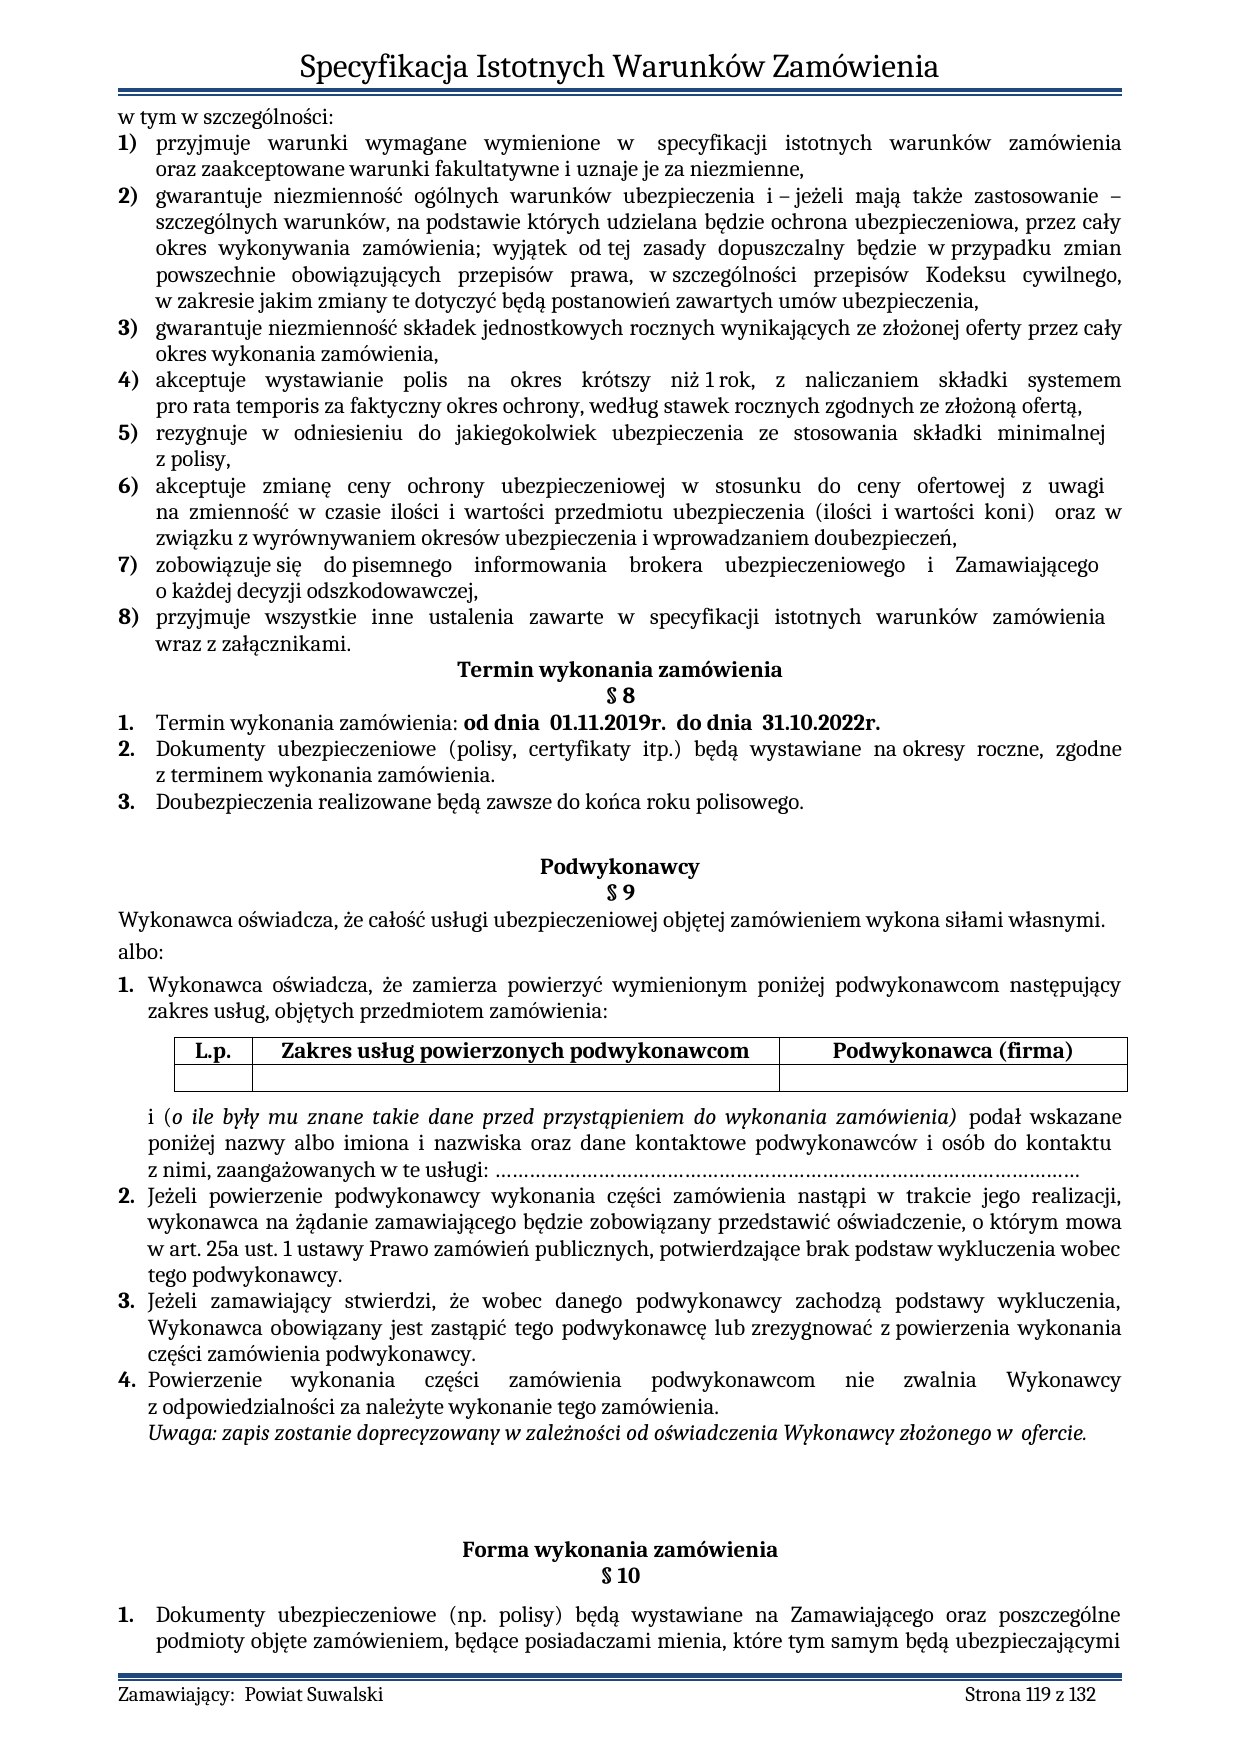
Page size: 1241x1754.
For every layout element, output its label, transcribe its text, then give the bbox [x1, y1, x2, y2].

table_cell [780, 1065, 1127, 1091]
text albo: [118, 939, 1122, 966]
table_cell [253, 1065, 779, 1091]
text § 10 [118, 1563, 1122, 1589]
text § 8 [118, 683, 1122, 709]
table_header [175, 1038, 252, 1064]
list akceptuje zmianę ceny ochrony ubezpieczeniowej w stosunku do ceny ofertowej z uwagi na zmienność w czasie ilości i wartości przedmiotu ubezpieczenia (ilości i wartości koni) oraz w związku z wyrównywaniem okresów ubezpieczenia i wprowadzaniem doubezpieczeń, [118, 472, 1122, 551]
text Forma wykonania zamówienia [118, 1537, 1122, 1563]
list zobowiązuje się do pisemnego informowania brokera ubezpieczeniowego i Zamawiającego o każdej decyzji odszkodowawczej, [118, 551, 1122, 604]
list Jeżeli powierzenie podwykonawcy wykonania części zamówienia nastąpi w trakcie jego realizacji, wykonawca na żądanie zamawiającego będzie zobowiązany przedstawić oświadczenie, o którym mowa w art. 25a ust. 1 ustawy Prawo zamówień publicznych, potwierdzające brak podstaw wykluczenia wobec tego podwykonawcy. [118, 1183, 1122, 1288]
text § 9 [118, 880, 1122, 907]
text i (o ile były mu znane takie dane przed przystąpieniem do wykonania zamówienia) podał wskazane poniżej nazwy albo imiona i nazwiska oraz dane kontaktowe podwykonawców i osób do kontaktu z nimi, zaangażowanych w te usługi: ………………………………………………………………………………………… [148, 1104, 1122, 1183]
list gwarantuje niezmienność ogólnych warunków ubezpieczenia i – jeżeli mają także zastosowanie – szczególnych warunków, na podstawie których udzielana będzie ochrona ubezpieczeniowa, przez cały okres wykonywania zamówienia; wyjątek od tej zasady dopuszczalny będzie w przypadku zmian powszechnie obowiązujących przepisów prawa, w szczególności przepisów Kodeksu cywilnego, w zakresie jakim zmiany te dotyczyć będą postanowień zawartych umów ubezpieczenia, [118, 182, 1122, 314]
list Termin wykonania zamówienia: od dnia 01.11.2019r. do dnia 31.10.2022r. [118, 709, 1122, 736]
list przyjmuje wszystkie inne ustalenia zawarte w specyfikacji istotnych warunków zamówienia wraz z załącznikami. [118, 604, 1122, 657]
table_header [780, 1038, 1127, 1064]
list gwarantuje niezmienność składek jednostkowych rocznych wynikających ze złożonej oferty przez cały okres wykonania zamówienia, [118, 314, 1122, 367]
text Termin wykonania zamówienia [118, 657, 1122, 683]
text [118, 103, 1122, 130]
list Jeżeli zamawiający stwierdzi, że wobec danego podwykonawcy zachodzą podstawy wykluczenia, Wykonawca obowiązany jest zastąpić tego podwykonawcę lub zrezygnować z powierzenia wykonania części zamówienia podwykonawcy. [118, 1288, 1122, 1367]
text Wykonawca oświadcza, że całość usługi ubezpieczeniowej objętej zamówieniem wykona siłami własnymi. [118, 907, 1122, 933]
list akceptuje wystawianie polis na okres krótszy niż 1 rok, z naliczaniem składki systemem pro rata temporis za faktyczny okres ochrony, według stawek rocznych zgodnych ze złożoną ofertą, [118, 367, 1122, 420]
text Uwaga: zapis zostanie doprecyzowany w zależności od oświadczenia Wykonawcy złożonego w ofercie. [148, 1420, 1122, 1446]
list Dokumenty ubezpieczeniowe (polisy, certyfikaty itp.) będą wystawiane na okresy roczne, zgodne z terminem wykonania zamówienia. [118, 736, 1122, 789]
list Wykonawca oświadcza, że zamierza powierzyć wymienionym poniżej podwykonawcom następujący zakres usług, objętych przedmiotem zamówienia: [118, 972, 1122, 1024]
list rezygnuje w odniesieniu do jakiegokolwiek ubezpieczenia ze stosowania składki minimalnej z polisy, [118, 420, 1122, 472]
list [118, 1602, 1122, 1654]
text Podwykonawcy [118, 854, 1122, 880]
list przyjmuje warunki wymagane wymienione w specyfikacji istotnych warunków zamówienia oraz zaakceptowane warunki fakultatywne i uznaje je za niezmienne, [118, 130, 1122, 182]
list Doubezpieczenia realizowane będą zawsze do końca roku polisowego. [118, 789, 1122, 815]
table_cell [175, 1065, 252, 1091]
list Powierzenie wykonania części zamówienia podwykonawcom nie zwalnia Wykonawcy z odpowiedzialności za należyte wykonanie tego zamówienia. [118, 1367, 1122, 1420]
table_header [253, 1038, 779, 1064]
